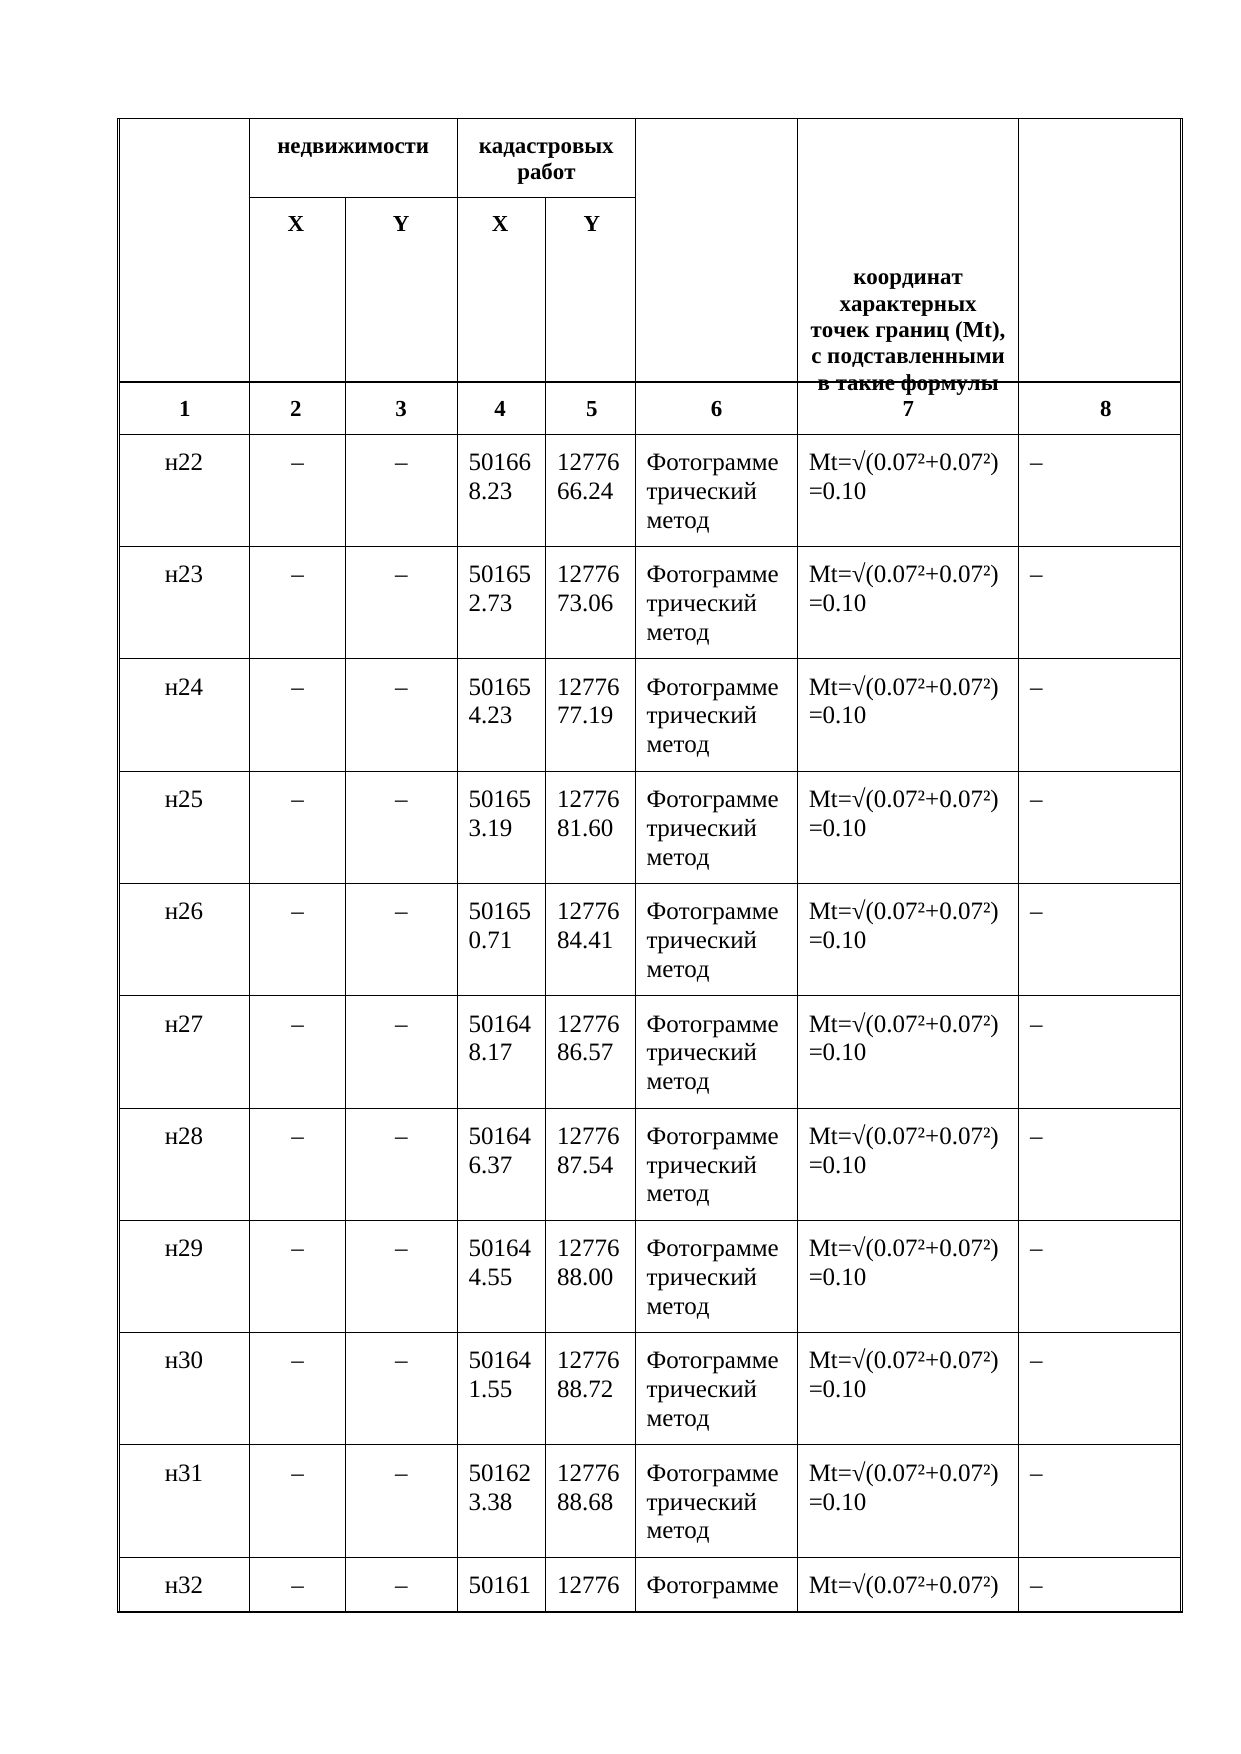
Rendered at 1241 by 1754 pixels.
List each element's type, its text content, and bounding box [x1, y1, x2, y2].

table_cell X [458, 198, 545, 381]
table_cell 8 [1019, 383, 1180, 434]
table_cell X [250, 198, 345, 381]
table_cell 501653.19 [458, 772, 545, 883]
table_cell Фотограмметрический метод [636, 547, 797, 658]
table_cell – [346, 1558, 457, 1611]
table_cell Фотограмметрический метод [636, 884, 797, 995]
table_cell – [1019, 659, 1180, 771]
table_cell – [1019, 1109, 1180, 1220]
table_cell 4 [458, 383, 545, 434]
table_cell н30 [120, 1333, 249, 1444]
table_cell – [1019, 996, 1180, 1107]
table_cell – [250, 884, 345, 995]
table_cell – [1019, 1445, 1180, 1557]
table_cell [250, 119, 457, 197]
table_cell Фотограмметрический метод [636, 659, 797, 771]
table_cell – [250, 772, 345, 883]
table_cell Mt=√(0.07²+0.07²)=0.10 [798, 996, 1018, 1107]
table_cell Фотограмметрический метод [636, 1109, 797, 1220]
table_cell – [1019, 547, 1180, 658]
table_cell – [346, 996, 457, 1107]
table_cell Фотограмметрический метод [636, 1221, 797, 1332]
table_cell Mt=√(0.07²+0.07²)=0.10 [798, 1445, 1018, 1557]
table_cell – [250, 659, 345, 771]
table_cell – [1019, 1558, 1180, 1611]
table_cell 1277688.72 [546, 1333, 635, 1444]
table_cell Фотограмметрический метод [636, 996, 797, 1107]
table_cell 1277684.41 [546, 884, 635, 995]
table_cell 6 [636, 383, 797, 434]
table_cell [798, 1558, 1018, 1611]
table_cell н24 [120, 659, 249, 771]
table_cell – [346, 1221, 457, 1332]
table_cell 501646.37 [458, 1109, 545, 1220]
table_cell – [250, 1221, 345, 1332]
table_cell 1277688.68 [546, 1445, 635, 1557]
table_cell 501648.17 [458, 996, 545, 1107]
table_cell – [250, 435, 345, 546]
table_cell Mt=√(0.07²+0.07²)=0.10 [798, 884, 1018, 995]
table_cell 3 [346, 383, 457, 434]
table_cell 1277677.19 [546, 659, 635, 771]
table_cell н31 [120, 1445, 249, 1557]
table_cell 501644.55 [458, 1221, 545, 1332]
table_cell Фотограмметрический метод [636, 435, 797, 546]
table_cell – [250, 547, 345, 658]
table_cell – [346, 1333, 457, 1444]
table_cell Mt=√(0.07²+0.07²)=0.10 [798, 659, 1018, 771]
table_cell 1277666.24 [546, 435, 635, 546]
table_cell Фотограмметрический метод [636, 1445, 797, 1557]
table_cell – [250, 1445, 345, 1557]
table_cell 1277673.06 [546, 547, 635, 658]
table_cell Фотограмметрический метод [636, 1333, 797, 1444]
table_cell 501623.38 [458, 1445, 545, 1557]
table_cell – [1019, 435, 1180, 546]
table_cell н23 [120, 547, 249, 658]
table_cell – [250, 1333, 345, 1444]
table_cell 501668.23 [458, 435, 545, 546]
table_cell н27 [120, 996, 249, 1107]
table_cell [458, 119, 635, 197]
table_cell – [346, 547, 457, 658]
table_cell – [1019, 1333, 1180, 1444]
table_cell н29 [120, 1221, 249, 1332]
table_cell – [346, 884, 457, 995]
table_cell Mt=√(0.07²+0.07²)=0.10 [798, 547, 1018, 658]
table_cell Y [546, 198, 635, 381]
table_cell н25 [120, 772, 249, 883]
table_cell – [1019, 884, 1180, 995]
table_cell – [346, 1445, 457, 1557]
table_cell 501641.55 [458, 1333, 545, 1444]
table_cell 1277687.62 [546, 1558, 635, 1611]
table_cell Y [346, 198, 457, 381]
table_cell 2 [250, 383, 345, 434]
table_cell 7 [798, 383, 1018, 434]
table_cell 501652.73 [458, 547, 545, 658]
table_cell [636, 1558, 797, 1611]
table_cell – [1019, 1221, 1180, 1332]
table_cell Mt=√(0.07²+0.07²)=0.10 [798, 1333, 1018, 1444]
table_cell – [346, 435, 457, 546]
table_cell 501654.23 [458, 659, 545, 771]
table_cell 501650.71 [458, 884, 545, 995]
table_cell н32 [120, 1558, 249, 1611]
table_cell 1277688.00 [546, 1221, 635, 1332]
table_cell н28 [120, 1109, 249, 1220]
table_cell – [1019, 772, 1180, 883]
table_cell 5 [546, 383, 635, 434]
table_cell – [346, 1109, 457, 1220]
table_cell Mt=√(0.07²+0.07²)=0.10 [798, 1221, 1018, 1332]
table_cell н22 [120, 435, 249, 546]
table_cell Фотограмметрический метод [636, 772, 797, 883]
table_cell Mt=√(0.07²+0.07²)=0.10 [798, 1109, 1018, 1220]
table_cell 1277687.54 [546, 1109, 635, 1220]
table_cell – [250, 996, 345, 1107]
table_cell 1277681.60 [546, 772, 635, 883]
table_cell – [346, 772, 457, 883]
table_cell 501618.77 [458, 1558, 545, 1611]
table_cell 1 [120, 383, 249, 434]
table_cell н26 [120, 884, 249, 995]
table_cell – [250, 1558, 345, 1611]
table_cell Mt=√(0.07²+0.07²)=0.10 [798, 435, 1018, 546]
table_cell Mt=√(0.07²+0.07²)=0.10 [798, 772, 1018, 883]
table_cell – [346, 659, 457, 771]
table_cell 1277686.57 [546, 996, 635, 1107]
table_cell – [250, 1109, 345, 1220]
